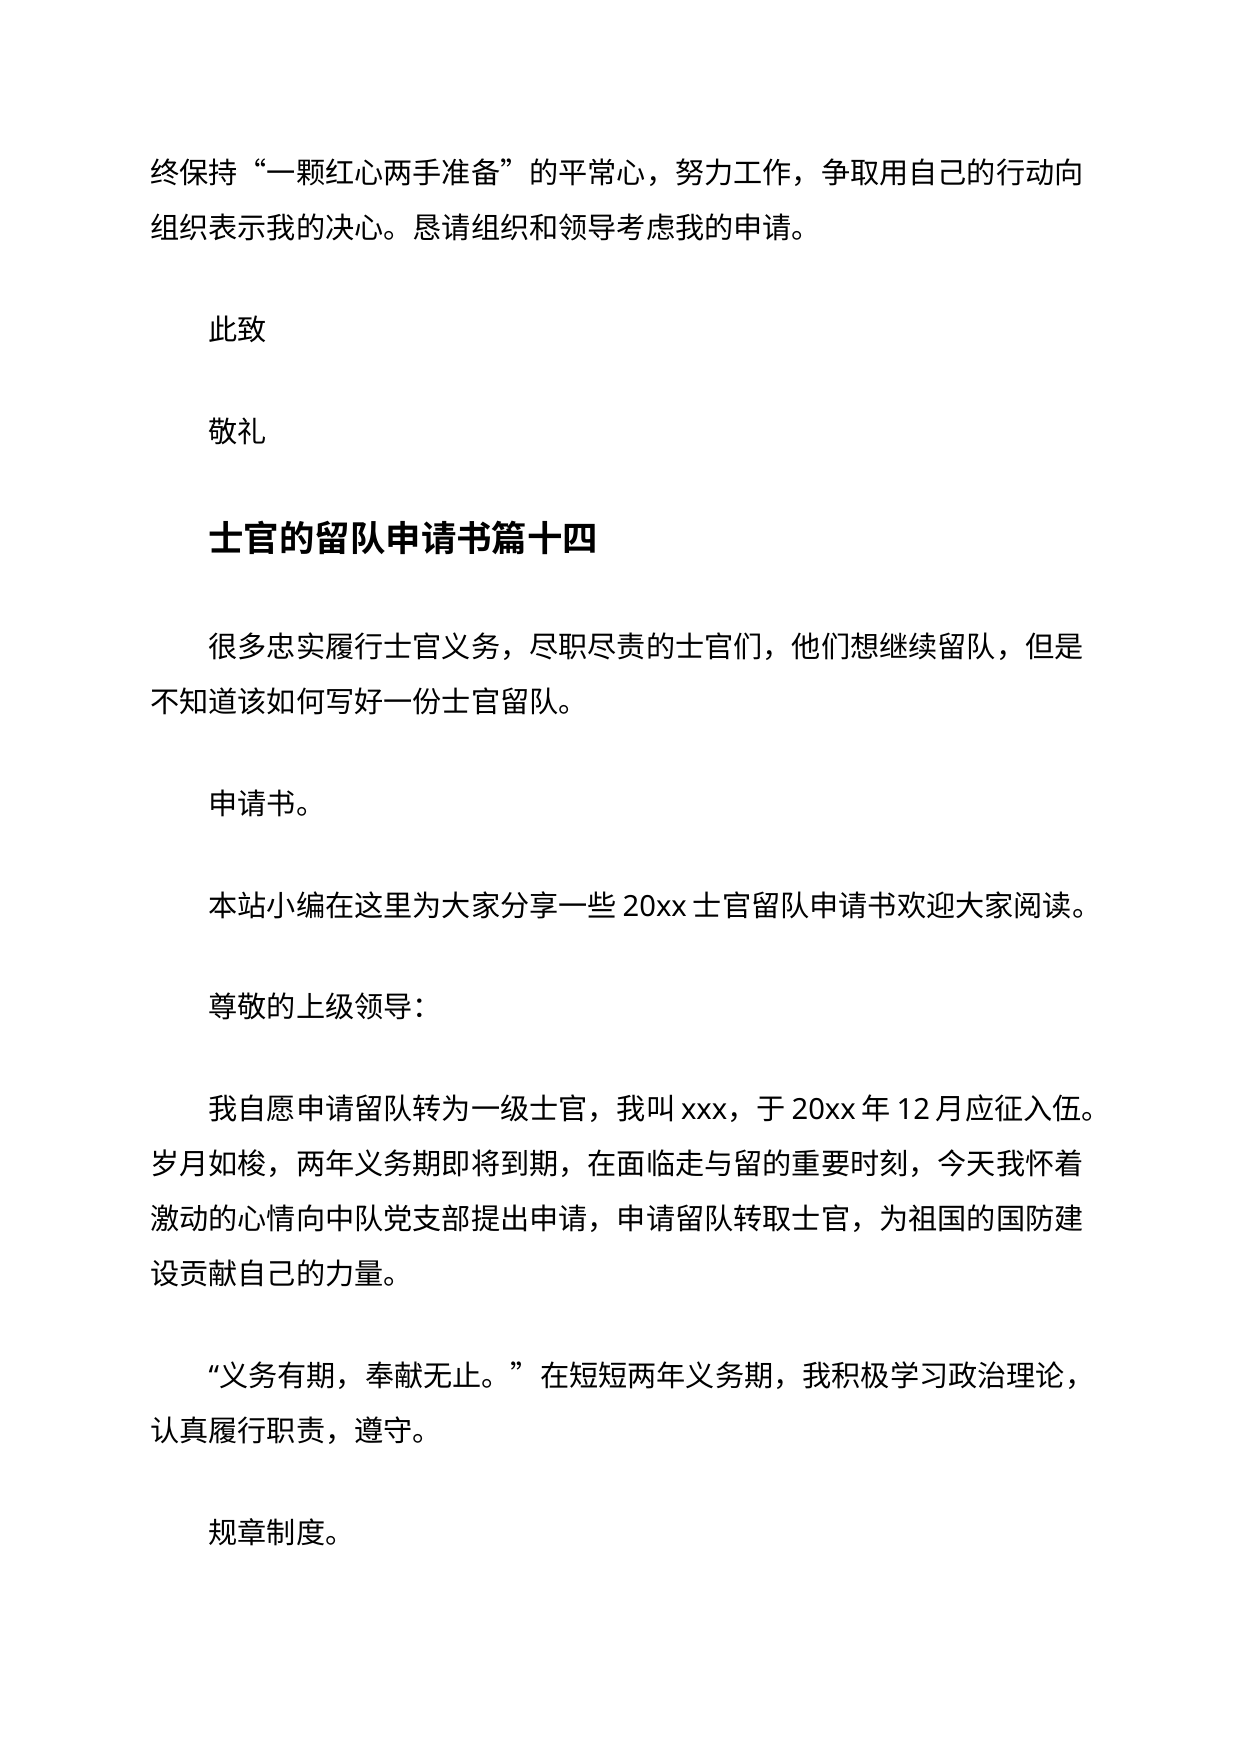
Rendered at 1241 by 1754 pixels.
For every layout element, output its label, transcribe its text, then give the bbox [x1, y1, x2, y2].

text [150, 150, 1090, 247]
text 本站小编在这里为大家分享一些20xx士官留队申请书欢迎大家阅读。 [150, 882, 1090, 924]
text 申请书。 [150, 780, 1090, 823]
text 此致 [150, 307, 1090, 349]
text 规章制度。 [150, 1509, 1090, 1551]
text 敬礼 [150, 408, 1090, 451]
text 我自愿申请留队转为一级士官，我叫xxx，于20xx年12月应征入伍。岁月如梭，两年义务期即将到期，在面临走与留的重要时刻，今天我怀着激动的心情向中队党支部提出申请，申请留队转取士官，为祖国的国防建设贡献自己的力量。 [150, 1086, 1090, 1293]
text 士官的留队申请书篇十四 [150, 510, 1090, 561]
text 尊敬的上级领导： [150, 984, 1090, 1026]
text “义务有期，奉献无止。”在短短两年义务期，我积极学习政治理论，认真履行职责，遵守。 [150, 1352, 1090, 1450]
text 很多忠实履行士官义务，尽职尽责的士官们，他们想继续留队，但是不知道该如何写好一份士官留队。 [150, 624, 1090, 721]
